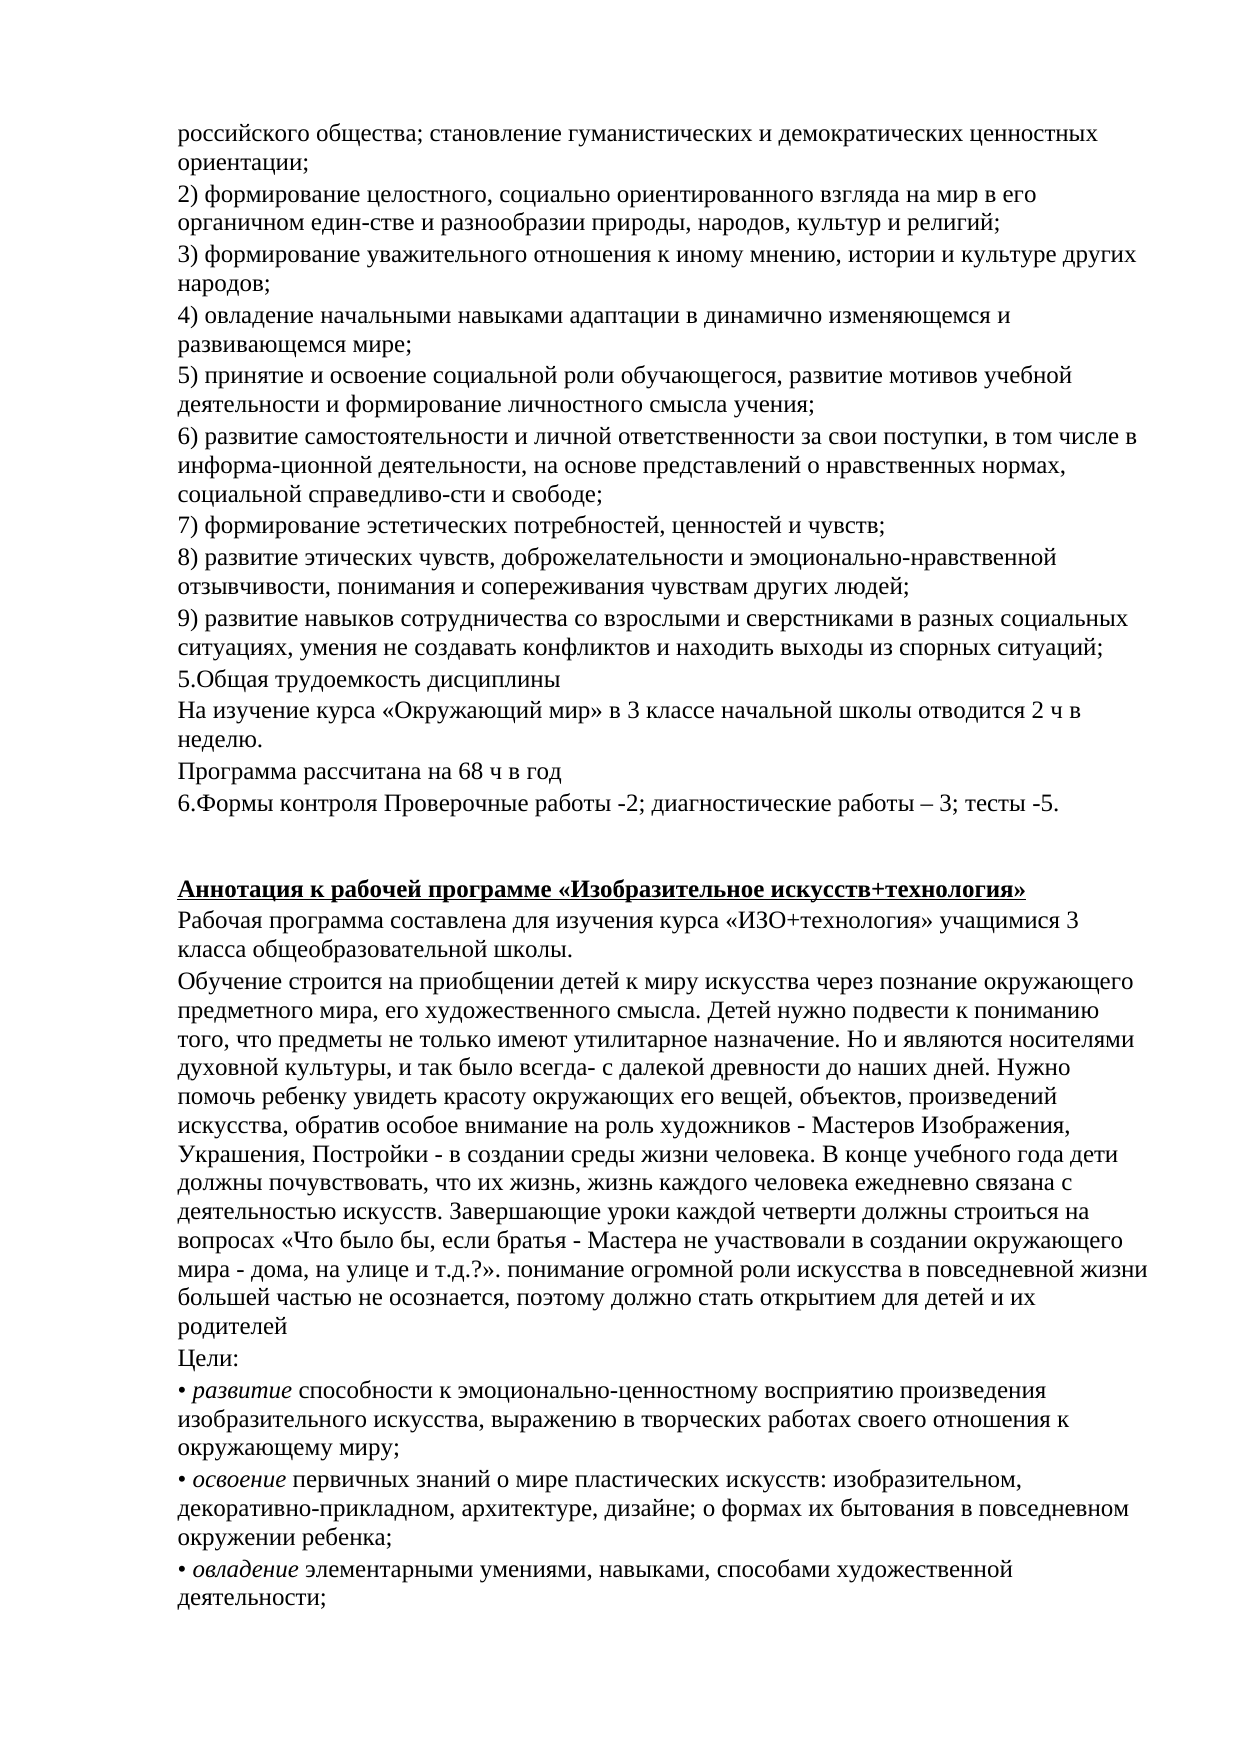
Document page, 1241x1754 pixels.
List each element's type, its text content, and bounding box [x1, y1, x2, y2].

text Аннотация к рабочей программе «Изобразительное искусств+технология» [177, 874, 1152, 902]
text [177, 118, 1152, 176]
text 3) формирование уважительного отношения к иному мнению, истории и культуре других народов; [177, 239, 1152, 297]
text 9) развитие навыков сотрудничества со взрослыми и сверстниками в разных социальных ситуациях, умения не создавать конфликтов и находить выходы из спорных ситуаций; [177, 603, 1152, 661]
text Цели: [177, 1343, 1152, 1372]
text • освоение первичных знаний о мире пластических искусств: изобразительном, декоративно-прикладном, архитектуре, дизайне; о формах их бытования в повседневном окружении ребенка; [177, 1464, 1152, 1551]
text На изучение курса «Окружающий мир» в 3 классе начальной школы отводится 2 ч в неделю. [177, 696, 1152, 753]
text 4) овладение начальными навыками адаптации в динамично изменяющемся и развивающемся мире; [177, 300, 1152, 357]
text Обучение строится на приобщении детей к миру искусства через познание окружающего предметного мира, его художественного смысла. Детей нужно подвести к пониманию того, что предметы не только имеют утилитарное назначение. Но и являются носителями духовной культуры, и так было всегда- с далекой древности до наших дней. Нужно помочь ребенку увидеть красоту окружающих его вещей, объектов, произведений искусства, обратив особое внимание на роль художников - Мастеров Изображения, Украшения, Постройки - в создании среды жизни человека. В конце учебного года дети должны почувствовать, что их жизнь, жизнь каждого человека ежедневно связана с деятельностью искусств. Завершающие уроки каждой четверти должны строиться на вопросах «Что было бы, если братья - Мастера не участвовали в создании окружающего мира - дома, на улице и т.д.?». понимание огромной роли искусства в повседневной жизни большей частью не осознается, поэтому должно стать открытием для детей и их родителей [177, 966, 1152, 1340]
text 7) формирование эстетических потребностей, ценностей и чувств; [177, 511, 1152, 539]
text 6.Формы контроля Проверочные работы -2; диагностические работы – 3; тесты -5. [177, 788, 1152, 817]
text • овладение элементарными умениями, навыками, способами художественной деятельности; [177, 1554, 1152, 1611]
text 6) развитие самостоятельности и личной ответственности за свои поступки, в том числе в информа-ционной деятельности, на основе представлений о нравственных нормах, социальной справедливо-сти и свободе; [177, 421, 1152, 507]
text Программа рассчитана на 68 ч в год [177, 756, 1152, 785]
text Рабочая программа составлена для изучения курса «ИЗО+технология» учащимися 3 класса общеобразовательной школы. [177, 906, 1152, 963]
text 2) формирование целостного, социально ориентированного взгляда на мир в его органичном един-стве и разнообразии природы, народов, культур и религий; [177, 179, 1152, 236]
text 5) принятие и освоение социальной роли обучающегося, развитие мотивов учебной деятельности и формирование личностного смысла учения; [177, 361, 1152, 418]
text • развитие способности к эмоционально-ценностному восприятию произведения изобразительного искусства, выражению в творческих работах своего отношения к окружающему миру; [177, 1375, 1152, 1461]
text 5.Общая трудоемкость дисциплины [177, 664, 1152, 692]
text 8) развитие этических чувств, доброжелательности и эмоционально-нравственной отзывчивости, понимания и сопереживания чувствам других людей; [177, 542, 1152, 600]
